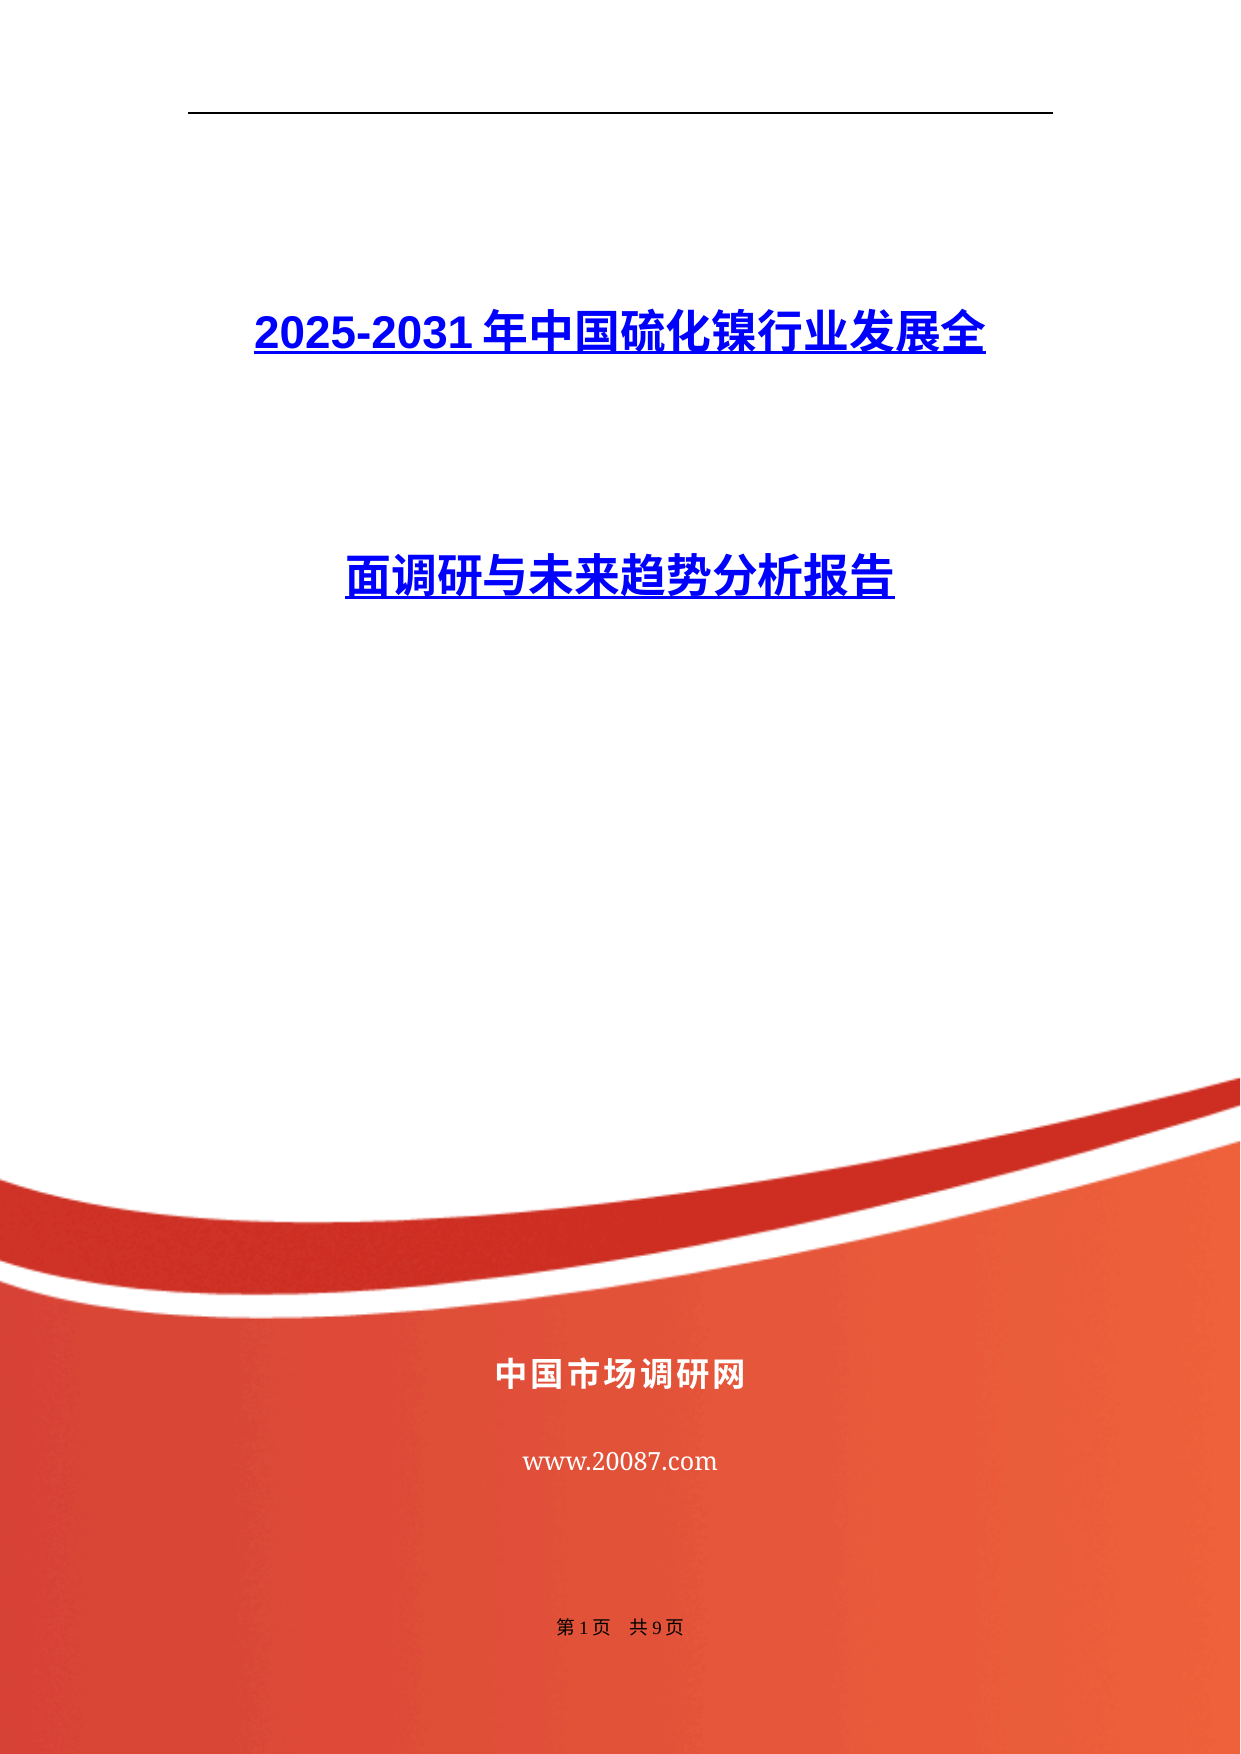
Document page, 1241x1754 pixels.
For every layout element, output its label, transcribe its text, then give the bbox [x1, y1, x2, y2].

subtitle 中国市场调研网 [187, 1339, 1053, 1404]
text www.20087.com [187, 1428, 1053, 1493]
picture [0, 1006, 1241, 1754]
table_header 2025-2031年中国硫化镍行业发展全面调研与未来趋势分析报告 [188, 207, 1053, 773]
